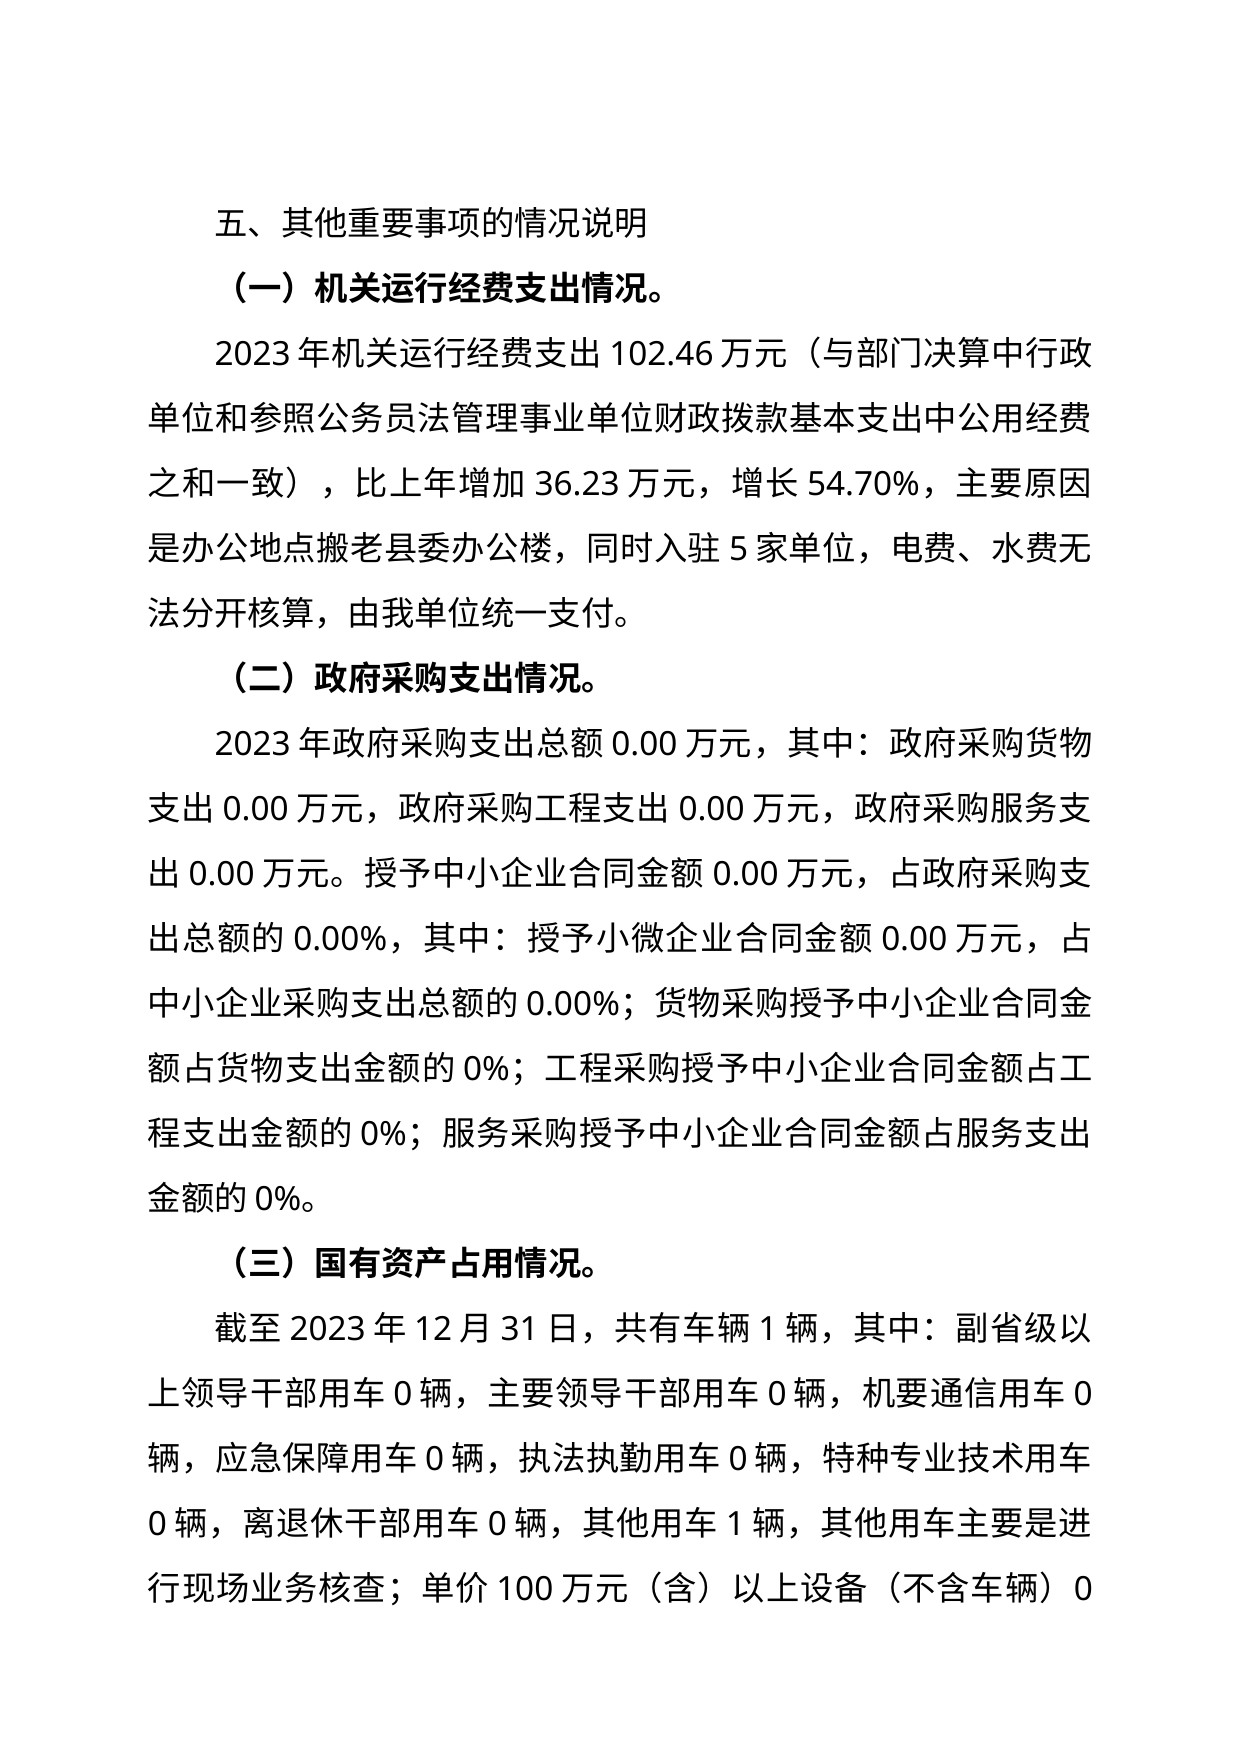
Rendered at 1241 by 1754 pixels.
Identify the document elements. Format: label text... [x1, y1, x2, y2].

text 2023年机关运行经费支出102.46万元（与部门决算中行政单位和参照公务员法管理事业单位财政拨款基本支出中公用经费之和一致），比上年增加36.23万元，增长54.70%，主要原因是办公地点搬老县委办公楼，同时入驻5家单位，电费、水费无法分开核算，由我单位统一支付。 [148, 318, 1093, 643]
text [148, 1293, 1093, 1618]
text （三）国有资产占用情况。 [148, 1228, 1093, 1293]
text 2023年政府采购支出总额0.00万元，其中：政府采购货物支出0.00万元，政府采购工程支出0.00万元，政府采购服务支出0.00万元。授予中小企业合同金额0.00万元，占政府采购支出总额的0.00%，其中：授予小微企业合同金额0.00万元，占中小企业采购支出总额的0.00%；货物采购授予中小企业合同金额占货物支出金额的0%；工程采购授予中小企业合同金额占工程支出金额的0%；服务采购授予中小企业合同金额占服务支出金额的0%。 [148, 708, 1093, 1228]
text 五、其他重要事项的情况说明 [148, 188, 1093, 253]
text （二）政府采购支出情况。 [148, 643, 1093, 708]
text （一）机关运行经费支出情况。 [148, 253, 1093, 318]
